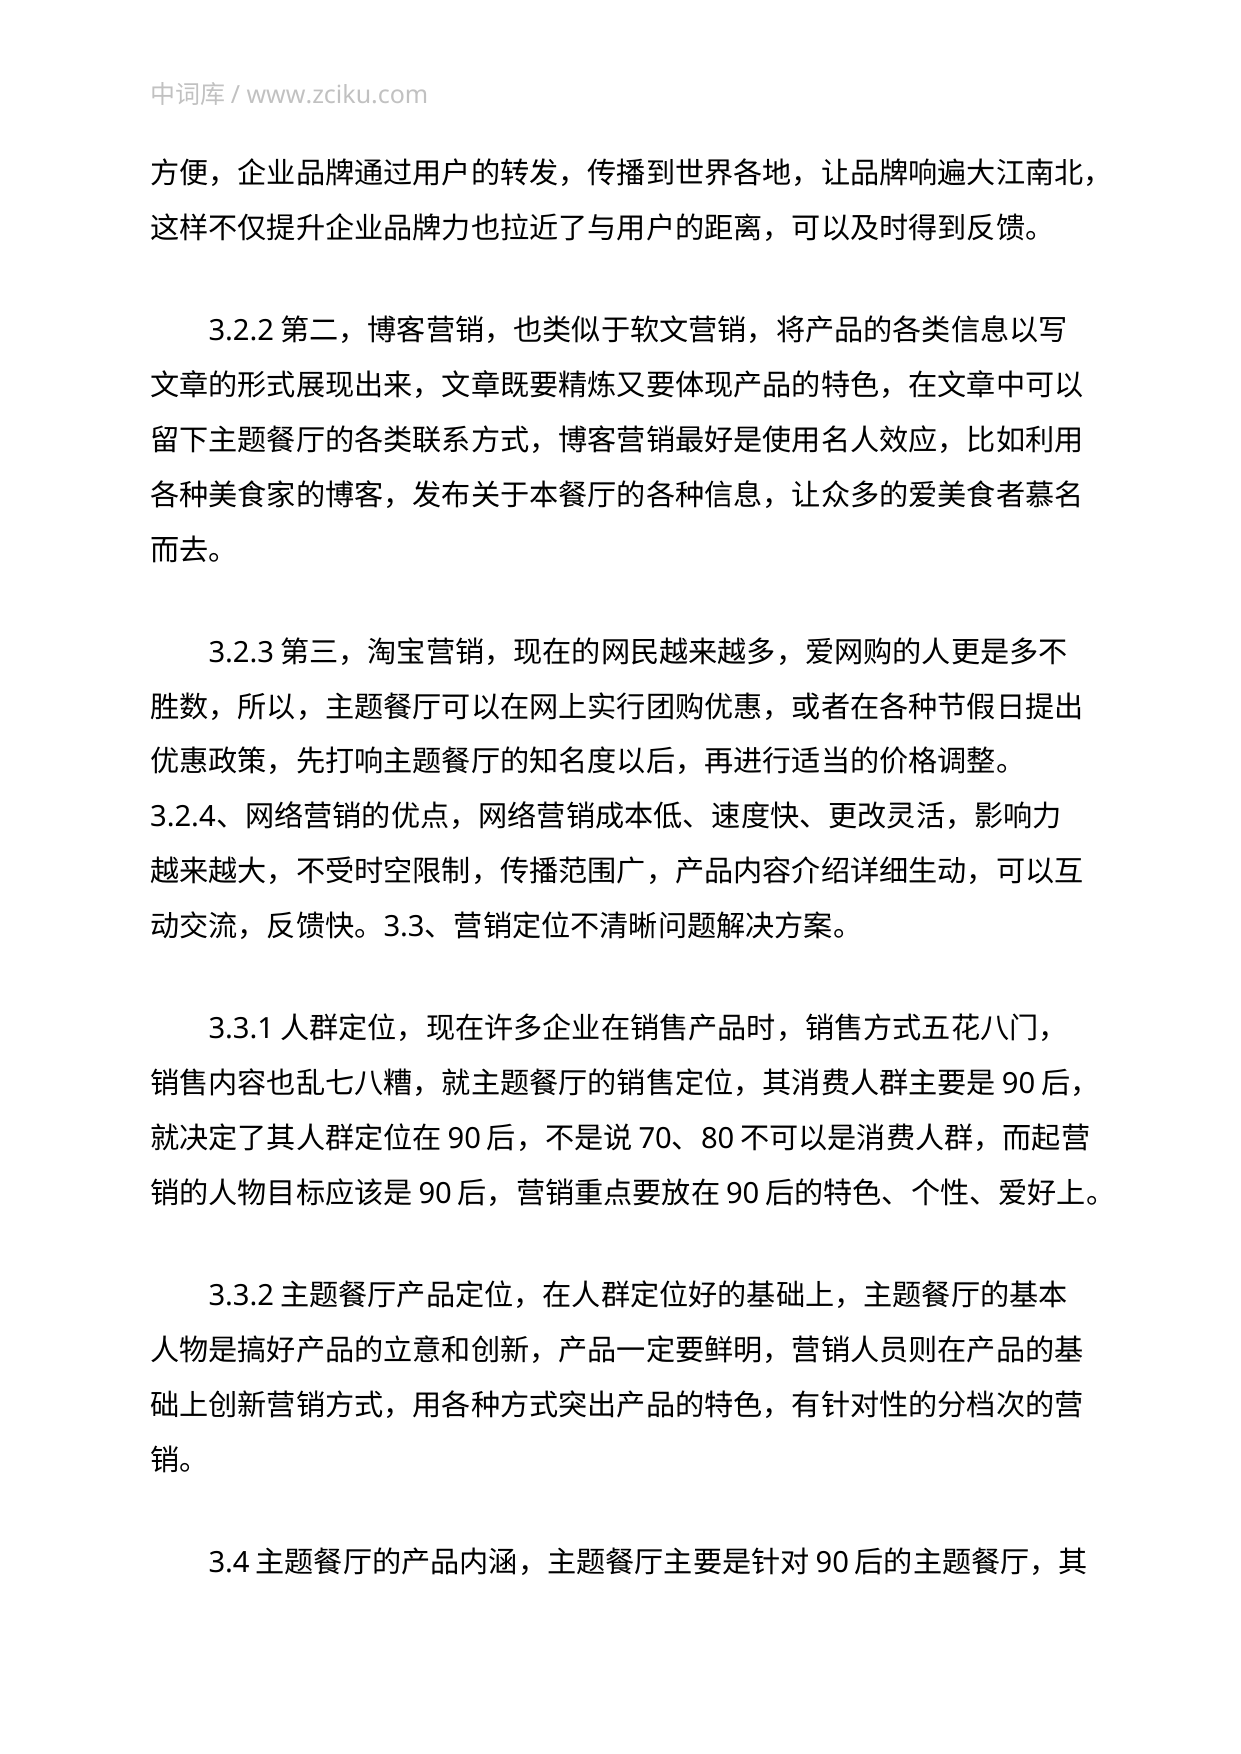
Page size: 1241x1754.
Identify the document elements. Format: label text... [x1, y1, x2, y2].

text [150, 1538, 1090, 1581]
text 3.3.1人群定位，现在许多企业在销售产品时，销售方式五花八门，销售内容也乱七八糟，就主题餐厅的销售定位，其消费人群主要是90后，就决定了其人群定位在90后，不是说70、80不可以是消费人群，而起营销的人物目标应该是90后，营销重点要放在90后的特色、个性、爱好上。 [150, 1005, 1090, 1212]
text 3.3.2主题餐厅产品定位，在人群定位好的基础上，主题餐厅的基本人物是搞好产品的立意和创新，产品一定要鲜明，营销人员则在产品的基础上创新营销方式，用各种方式突出产品的特色，有针对性的分档次的营销。 [150, 1272, 1090, 1479]
text 3.2.3第三，淘宝营销，现在的网民越来越多，爱网购的人更是多不胜数，所以，主题餐厅可以在网上实行团购优惠，或者在各种节假日提出优惠政策，先打响主题餐厅的知名度以后，再进行适当的价格调整。3.2.4、网络营销的优点，网络营销成本低、速度快、更改灵活，影响力越来越大，不受时空限制，传播范围广，产品内容介绍详细生动，可以互动交流，反馈快。3.3、营销定位不清晰问题解决方案。 [150, 628, 1090, 945]
text 3.2.2第二，博客营销，也类似于软文营销，将产品的各类信息以写文章的形式展现出来，文章既要精炼又要体现产品的特色，在文章中可以留下主题餐厅的各类联系方式，博客营销最好是使用名人效应，比如利用各种美食家的博客，发布关于本餐厅的各种信息，让众多的爱美食者慕名而去。 [150, 307, 1090, 569]
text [150, 150, 1090, 247]
